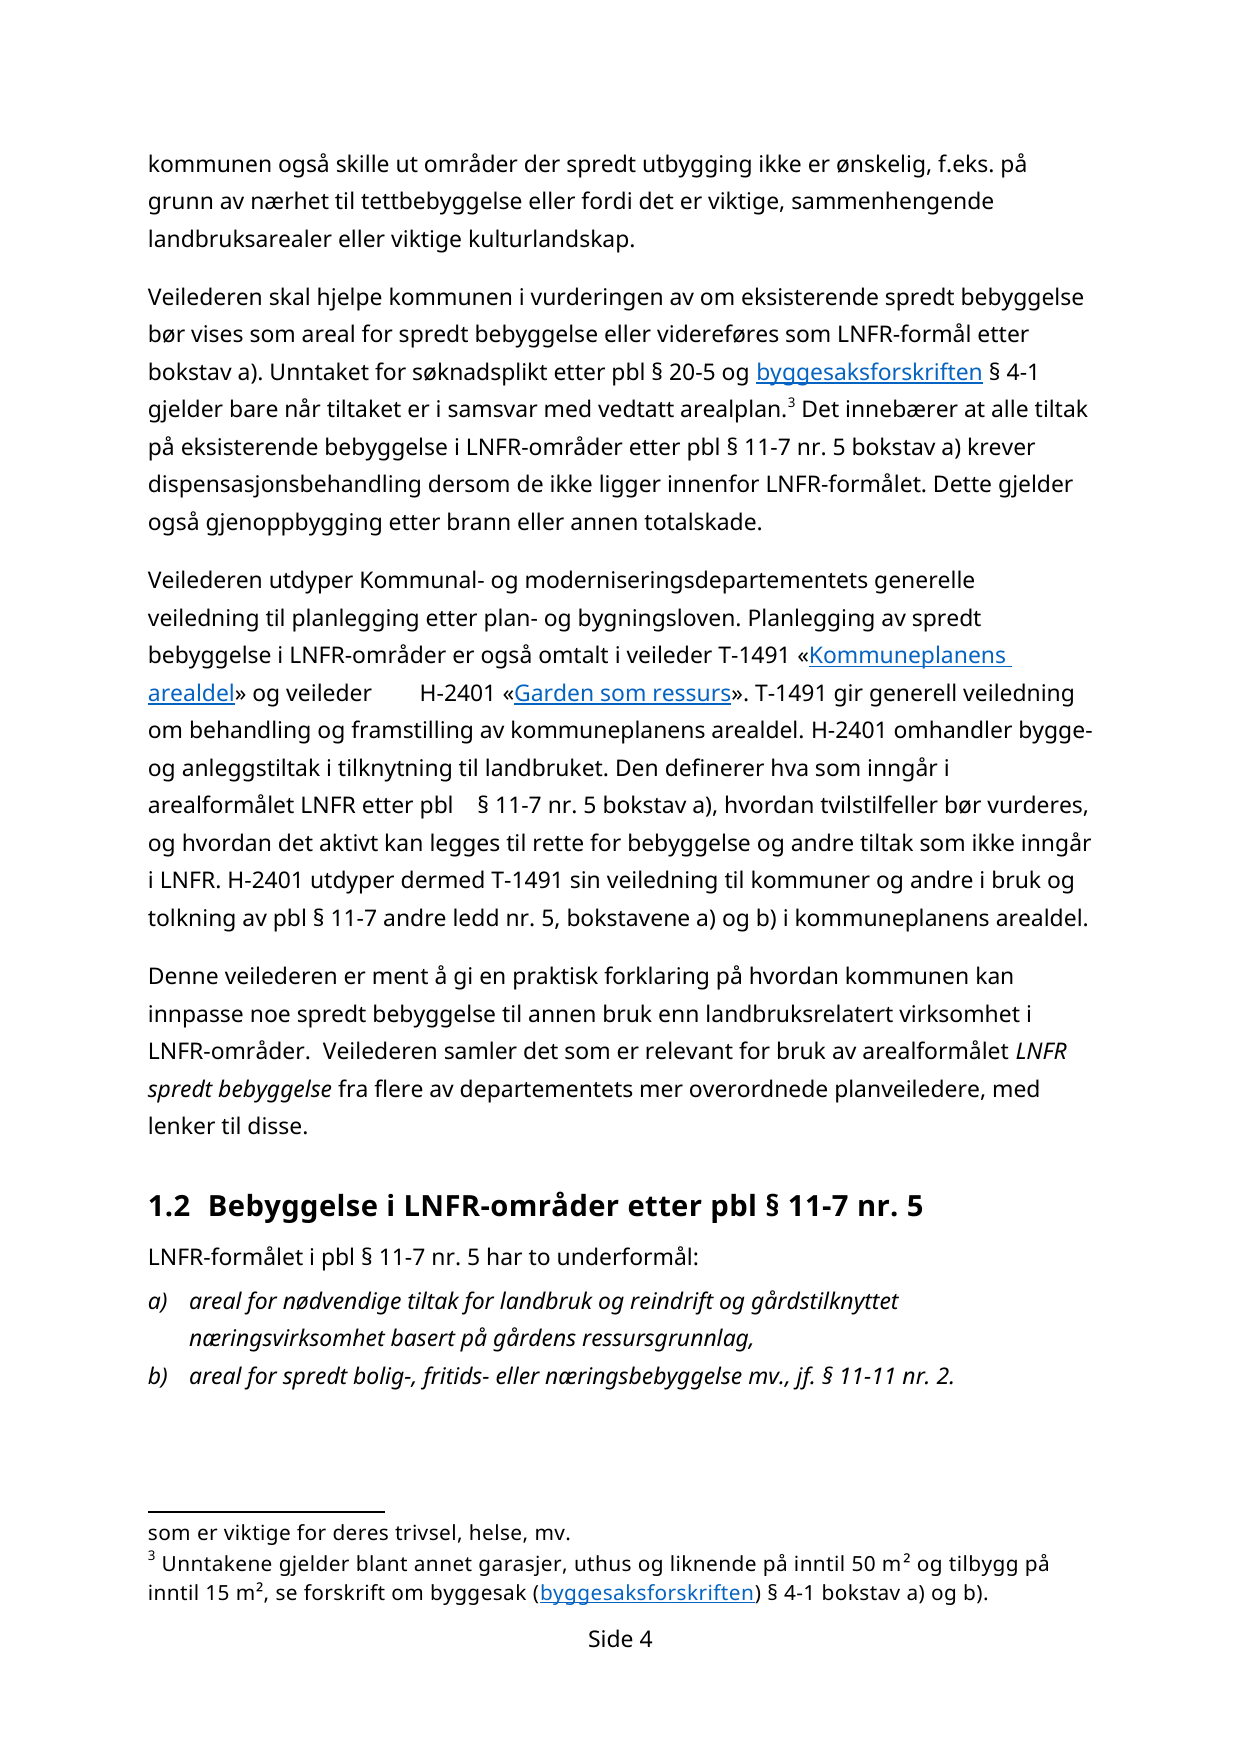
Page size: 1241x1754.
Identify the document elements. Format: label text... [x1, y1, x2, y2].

subtitle Bebyggelse i LNFR-områder etter pbl § 11-7 nr. 5 [148, 1185, 1093, 1225]
text LNFR-formålet i pbl § 11-7 nr. 5 har to underformål: [148, 1241, 1093, 1272]
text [148, 148, 1093, 254]
text Denne veilederen er ment å gi en praktisk forklaring på hvordan kommunen kan innpasse noe spredt bebyggelse til annen bruk enn landbruksrelatert virksomhet i LNFR-områder. Veilederen samler det som er relevant for bruk av arealformålet LNFR spredt bebyggelse fra flere av departementets mer overordnede planveiledere, med lenker til disse. [148, 960, 1093, 1141]
list a) areal for nødvendige tiltak for landbruk og reindrift og gårdstilknyttet næringsvirksomhet basert på gårdens ressursgrunnlag, [148, 1285, 1093, 1353]
text Veilederen utdyper Kommunal- og moderniseringsdepartementets generelle veiledning til planlegging etter plan- og bygningsloven. Planlegging av spredt bebyggelse i LNFR-områder er også omtalt i veileder T-1491 «Kommuneplanens arealdel» og veileder H-2401 «Garden som ressurs». T-1491 gir generell veiledning om behandling og framstilling av kommuneplanens arealdel. H-2401 omhandler bygge- og anleggstiltak i tilknytning til landbruket. Den definerer hva som inngår i arealformålet LNFR etter pbl § 11-7 nr. 5 bokstav a), hvordan tvilstilfeller bør vurderes, og hvordan det aktivt kan legges til rette for bebyggelse og andre tiltak som ikke inngår i LNFR. H-2401 utdyper dermed T-1491 sin veiledning til kommuner og andre i bruk og tolkning av pbl § 11-7 andre ledd nr. 5, bokstavene a) og b) i kommuneplanens arealdel. [148, 564, 1093, 933]
text Veilederen skal hjelpe kommunen i vurderingen av om eksisterende spredt bebyggelse bør vises som areal for spredt bebyggelse eller videreføres som LNFR-formål etter bokstav a). Unntaket for søknadsplikt etter pbl § 20-5 og byggesaksforskriften § 4-1 gjelder bare når tiltaket er i samsvar med vedtatt arealplan. Det innebærer at alle tiltak på eksisterende bebyggelse i LNFR-områder etter pbl § 11-7 nr. 5 bokstav a) krever dispensasjonsbehandling dersom de ikke ligger innenfor LNFR-formålet. Dette gjelder også gjenoppbygging etter brann eller annen totalskade. [148, 281, 1093, 537]
list b) areal for spredt bolig-, fritids- eller næringsbebyggelse mv., jf. § 11-11 nr. 2. [148, 1360, 1093, 1391]
